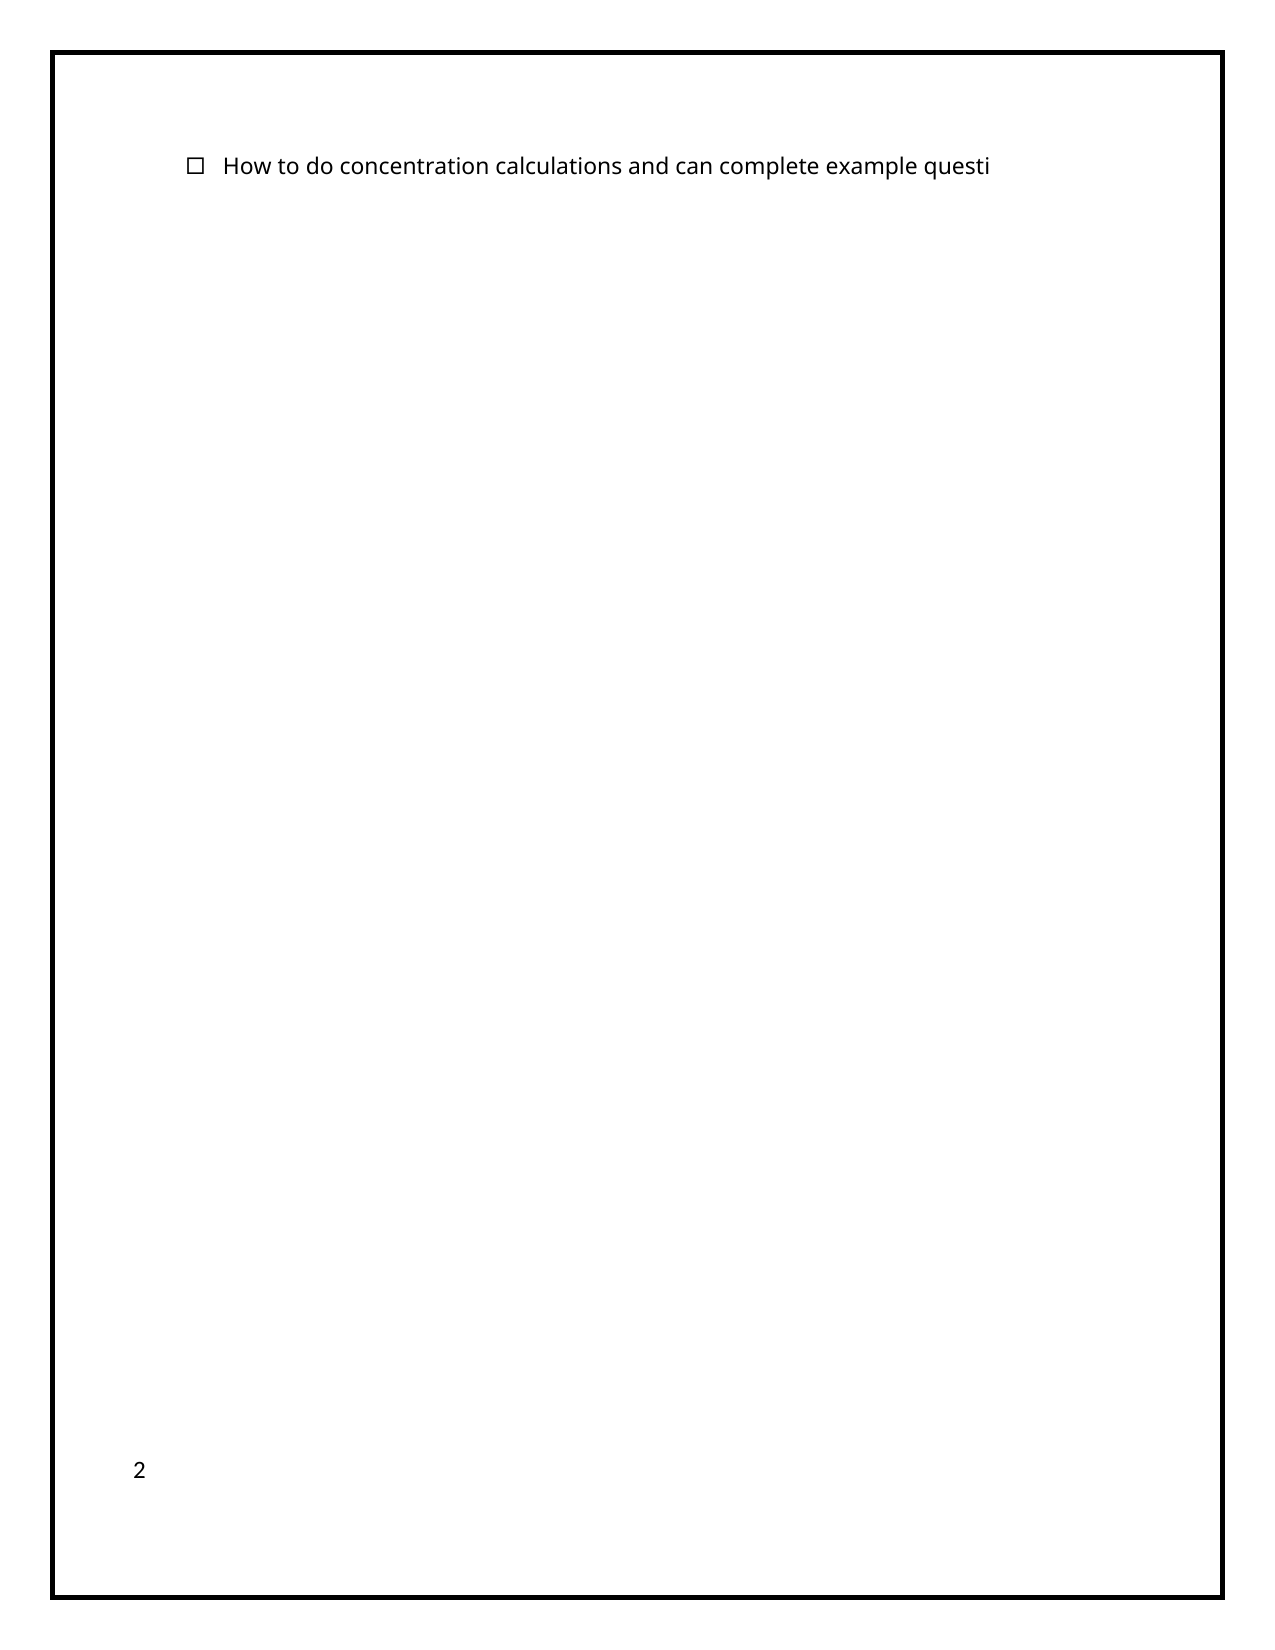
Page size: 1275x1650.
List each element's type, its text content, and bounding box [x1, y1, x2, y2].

list How to do concentration calculations and can complete example questi [185, 150, 1152, 181]
